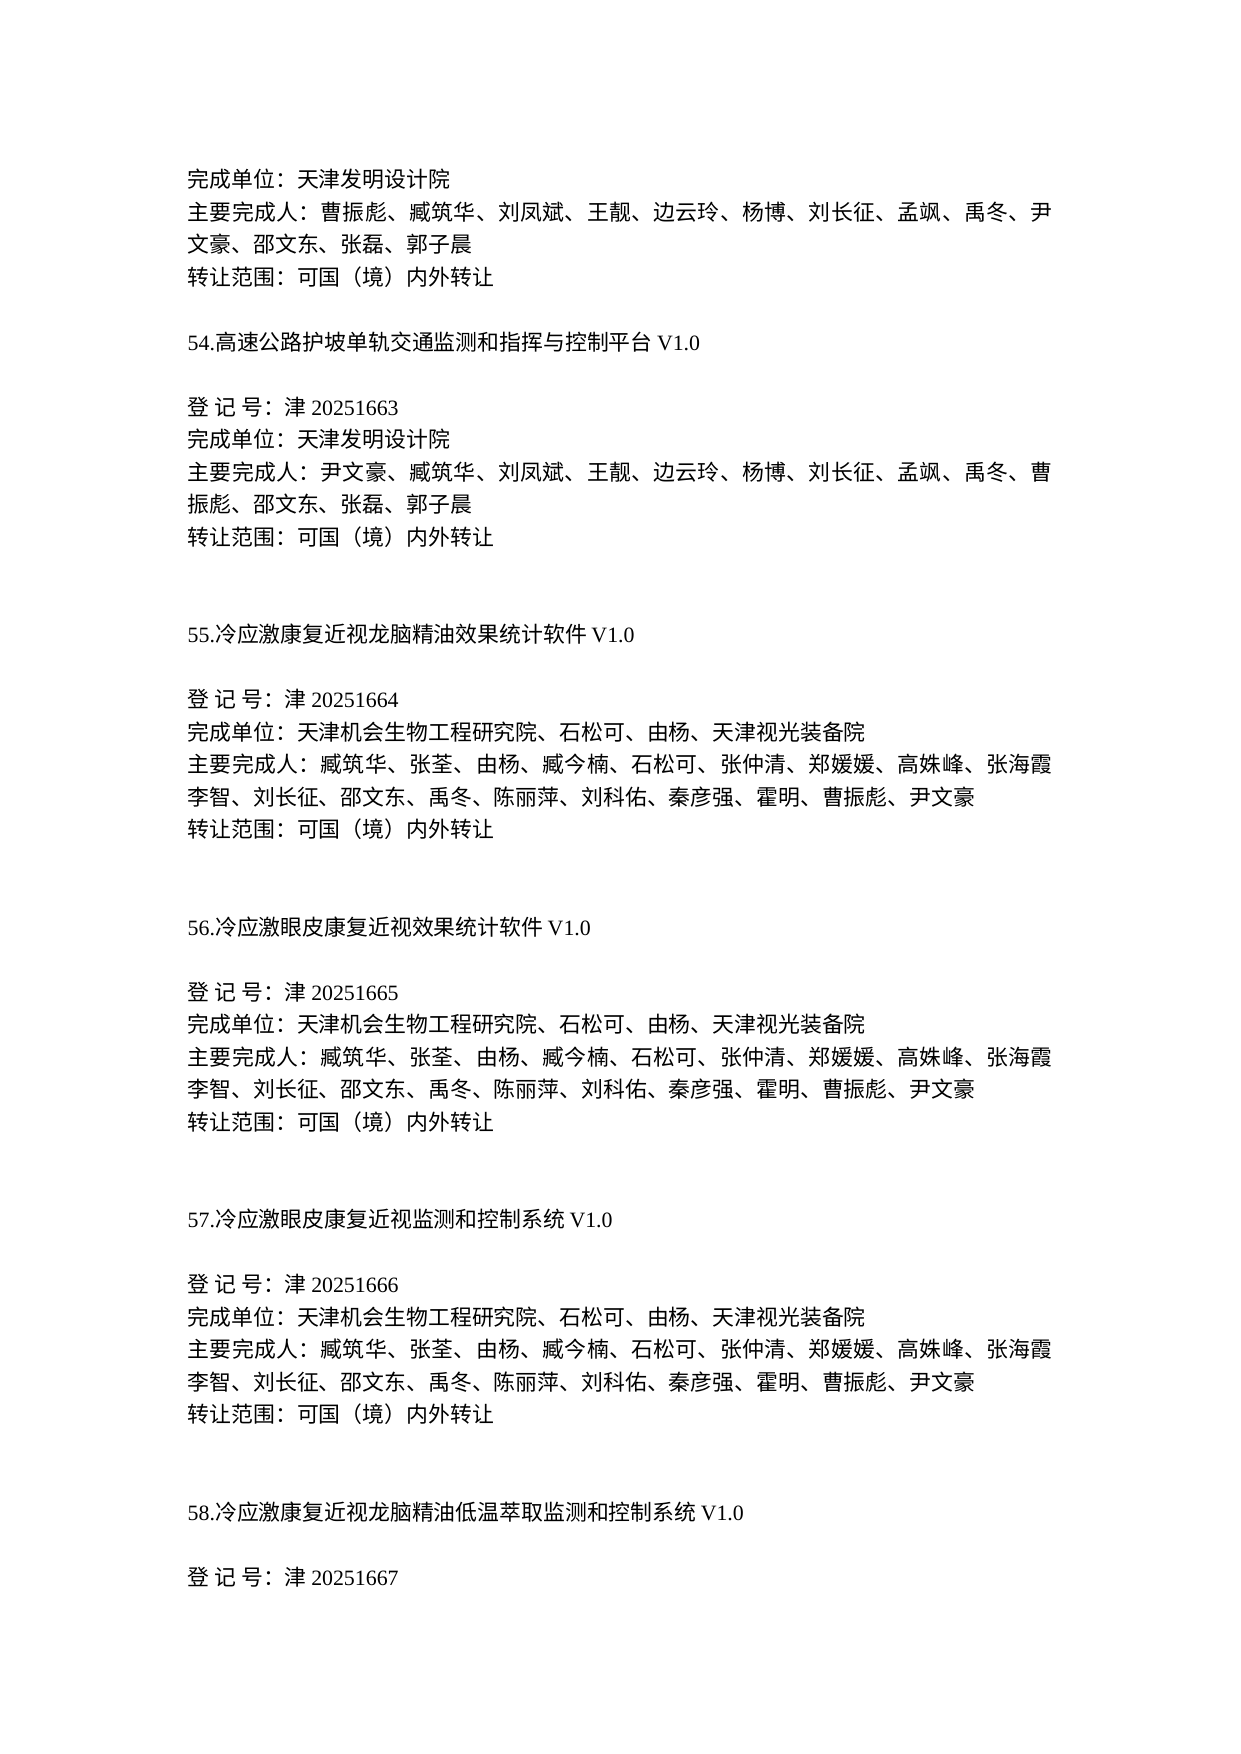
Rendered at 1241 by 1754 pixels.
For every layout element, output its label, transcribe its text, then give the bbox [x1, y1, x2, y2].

text 完成单位：天津发明设计院 [187, 422, 1053, 454]
text 54.高速公路护坡单轨交通监测和指挥与控制平台V1.0 [187, 324, 1053, 357]
text 完成单位：天津发明设计院 [187, 162, 1053, 194]
text 58.冷应激康复近视龙脑精油低温萃取监测和控制系统V1.0 [187, 1494, 1053, 1527]
text 主要完成人：臧筑华、张荃、由杨、臧今楠、石松可、张仲清、郑媛媛、高姝峰、张海霞、李智、刘长征、邵文东、禹冬、陈丽萍、刘科佑、秦彦强、霍明、曹振彪、尹文豪 [187, 1039, 1053, 1104]
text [187, 1332, 1053, 1397]
text 登 记 号：津20251665 [187, 974, 1053, 1007]
text 56.冷应激眼皮康复近视效果统计软件V1.0 [187, 909, 1053, 942]
text 登 记 号：津20251664 [187, 682, 1053, 714]
text 登 记 号：津20251667 [187, 1559, 1053, 1592]
text 完成单位：天津机会生物工程研究院、石松可、由杨、天津视光装备院 [187, 1299, 1053, 1332]
text 转让范围：可国（境）内外转让 [187, 519, 1053, 552]
text 转让范围：可国（境）内外转让 [187, 1104, 1053, 1137]
text 完成单位：天津机会生物工程研究院、石松可、由杨、天津视光装备院 [187, 1007, 1053, 1039]
text 55.冷应激康复近视龙脑精油效果统计软件V1.0 [187, 617, 1053, 649]
text 主要完成人：臧筑华、张荃、由杨、臧今楠、石松可、张仲清、郑媛媛、高姝峰、张海霞、李智、刘长征、邵文东、禹冬、陈丽萍、刘科佑、秦彦强、霍明、曹振彪、尹文豪 [187, 747, 1053, 812]
text 登 记 号：津20251663 [187, 389, 1053, 422]
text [187, 194, 1053, 259]
text 完成单位：天津机会生物工程研究院、石松可、由杨、天津视光装备院 [187, 714, 1053, 747]
text 主要完成人：尹文豪、臧筑华、刘凤斌、王靓、边云玲、杨博、刘长征、孟飒、禹冬、曹振彪、邵文东、张磊、郭子晨 [187, 454, 1053, 519]
text 登 记 号：津20251666 [187, 1267, 1053, 1299]
text 转让范围：可国（境）内外转让 [187, 259, 1053, 292]
text 转让范围：可国（境）内外转让 [187, 1397, 1053, 1429]
text 转让范围：可国（境）内外转让 [187, 812, 1053, 844]
text 57.冷应激眼皮康复近视监测和控制系统V1.0 [187, 1202, 1053, 1234]
